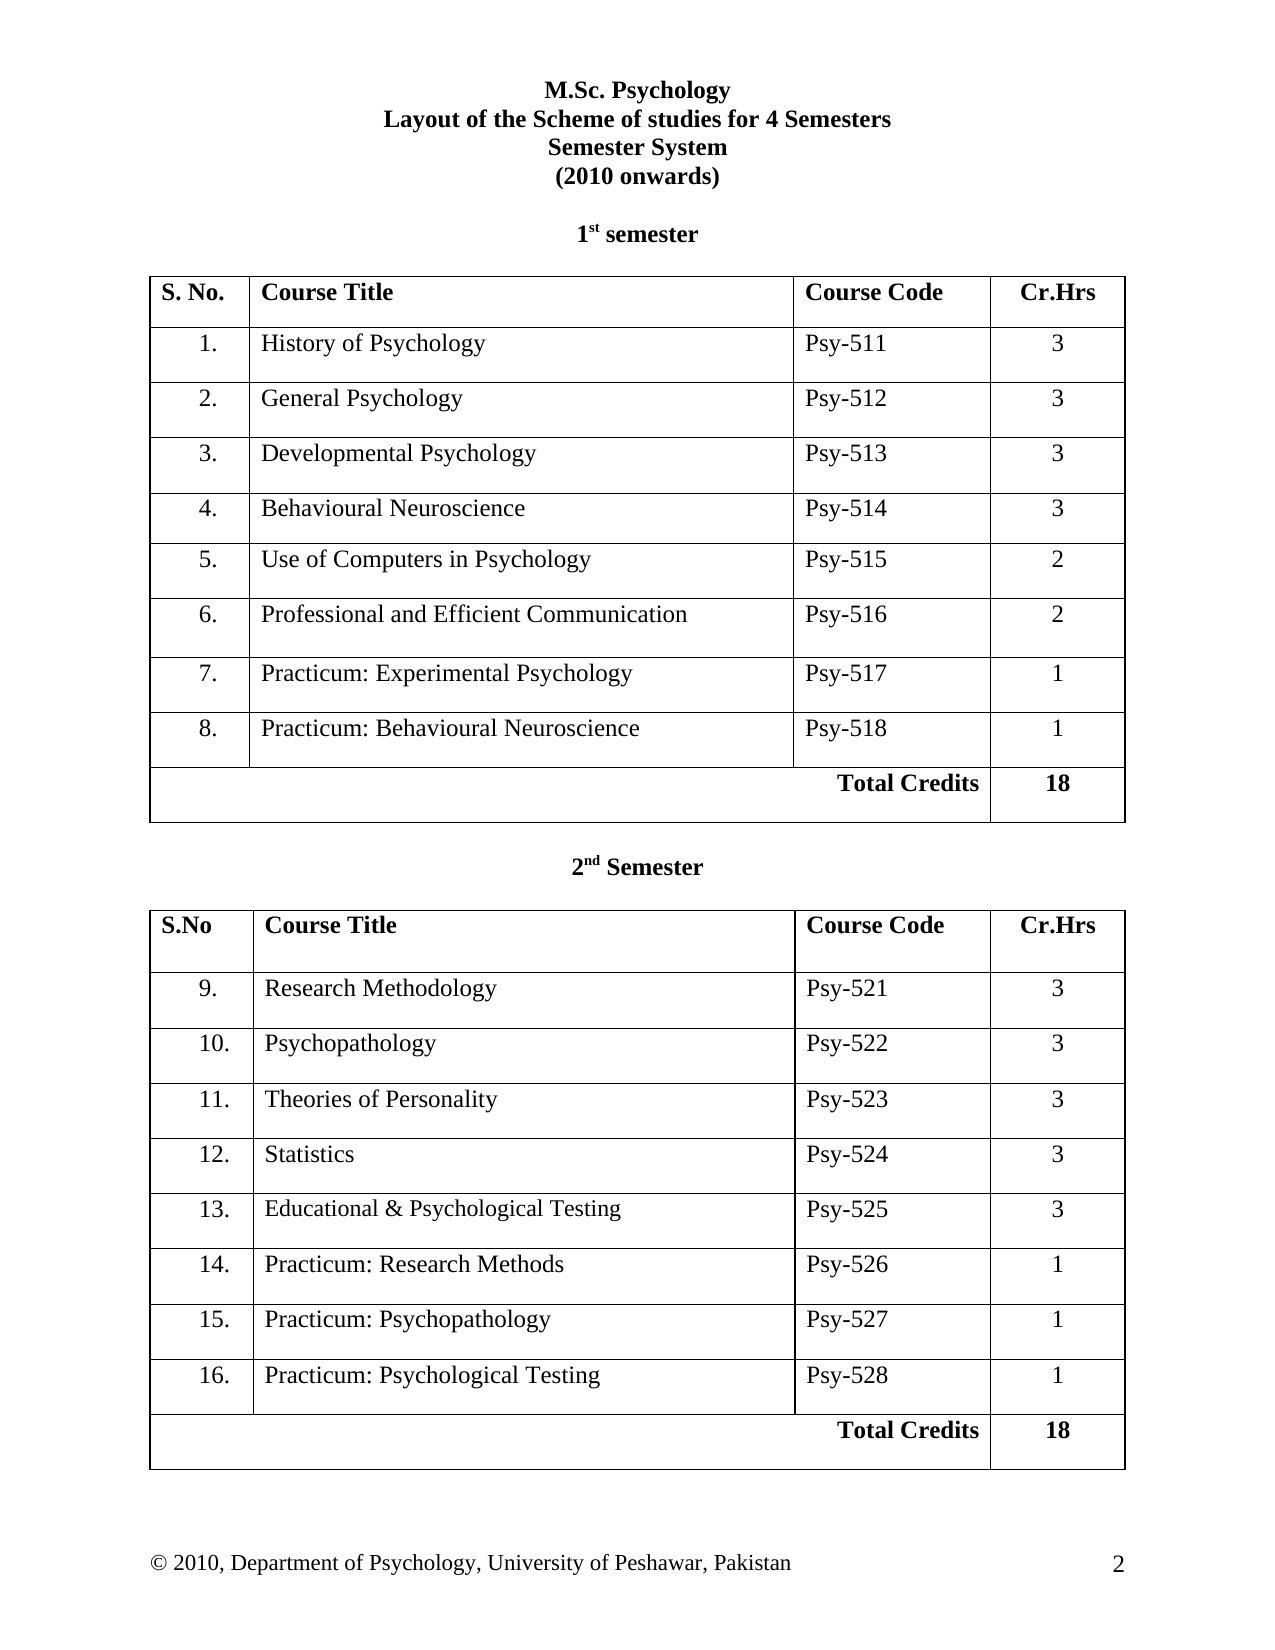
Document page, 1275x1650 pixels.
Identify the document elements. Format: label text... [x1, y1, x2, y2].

table_cell General Psychology [250, 383, 793, 437]
table_cell 3 [991, 1029, 1124, 1083]
table_header S. No. [151, 277, 249, 327]
table_header Course Code [794, 277, 990, 327]
table_cell Practicum: Research Methods [254, 1249, 794, 1303]
table_header Cr.Hrs [991, 277, 1124, 327]
table_cell Practicum: Experimental Psychology [250, 658, 793, 712]
table_cell [151, 1194, 253, 1248]
table_cell Practicum: Behavioural Neuroscience [250, 713, 793, 767]
table_cell Psy-518 [794, 713, 990, 767]
table_cell Professional and Efficient Communication [250, 599, 793, 657]
table_cell [151, 1360, 253, 1414]
table_cell Psy-526 [796, 1249, 990, 1303]
table_cell Psy-521 [796, 973, 990, 1027]
table_cell Use of Computers in Psychology [250, 544, 793, 598]
table_cell Psy-514 [794, 494, 990, 543]
table_cell [151, 973, 253, 1027]
table_cell 3 [991, 438, 1124, 492]
table_cell Total Credits [151, 1415, 990, 1469]
table_cell [151, 658, 249, 712]
table_cell Psy-512 [794, 383, 990, 437]
table_cell Psy-516 [794, 599, 990, 657]
table_cell [151, 383, 249, 437]
text Layout of the Scheme of studies for 4 Semesters [150, 104, 1125, 132]
table_cell 18 [991, 1415, 1124, 1469]
table_cell Psy-511 [794, 328, 990, 382]
table_cell 1 [991, 713, 1124, 767]
text 2nd Semester [150, 852, 1125, 881]
table_cell [151, 713, 249, 767]
table_cell Statistics [254, 1139, 794, 1193]
table_cell 3 [991, 1084, 1124, 1138]
table_cell Psy-523 [796, 1084, 990, 1138]
table_cell Psy-515 [794, 544, 990, 598]
table_cell 1 [991, 1249, 1124, 1303]
table_cell [151, 1249, 253, 1303]
table_cell Behavioural Neuroscience [250, 494, 793, 543]
table_header Course Code [796, 911, 990, 972]
table_cell Psy-524 [796, 1139, 990, 1193]
table_cell 1 [991, 1360, 1124, 1414]
table_cell Psy-525 [796, 1194, 990, 1248]
table_cell Psy-522 [796, 1029, 990, 1083]
table_cell History of Psychology [250, 328, 793, 382]
table_header S.No [151, 911, 253, 972]
text Semester System [150, 132, 1125, 161]
table_cell 3 [991, 494, 1124, 543]
table_cell [151, 328, 249, 382]
table_cell 1 [991, 658, 1124, 712]
table_cell [151, 544, 249, 598]
table_header Cr.Hrs [991, 911, 1124, 972]
table_cell 18 [991, 768, 1124, 822]
table_cell Psy-517 [794, 658, 990, 712]
table_cell Psy-527 [796, 1305, 990, 1359]
table_cell [151, 599, 249, 657]
table_cell [151, 1084, 253, 1138]
table_cell Psychopathology [254, 1029, 794, 1083]
table_cell Psy-528 [796, 1360, 990, 1414]
table_header Course Title [254, 911, 794, 972]
text (2010 onwards) [150, 161, 1125, 190]
table_cell [151, 438, 249, 492]
text M.Sc. Psychology [150, 75, 1125, 104]
table_cell 3 [991, 383, 1124, 437]
table_cell Research Methodology [254, 973, 794, 1027]
table_cell 3 [991, 1194, 1124, 1248]
table_cell Educational & Psychological Testing [254, 1194, 794, 1248]
table_cell Developmental Psychology [250, 438, 793, 492]
table_cell 1 [991, 1305, 1124, 1359]
table_cell 2 [991, 599, 1124, 657]
table_cell Practicum: Psychopathology [254, 1305, 794, 1359]
table_header Course Title [250, 277, 793, 327]
table_cell 2 [991, 544, 1124, 598]
table_cell 3 [991, 328, 1124, 382]
table_cell [151, 1029, 253, 1083]
table_cell Theories of Personality [254, 1084, 794, 1138]
table_cell Practicum: Psychological Testing [254, 1360, 794, 1414]
table_cell [151, 1139, 253, 1193]
table_cell 3 [991, 1139, 1124, 1193]
table_cell 3 [991, 973, 1124, 1027]
table_cell [151, 494, 249, 543]
table_cell Psy-513 [794, 438, 990, 492]
table_cell [151, 1305, 253, 1359]
table_cell Total Credits [151, 768, 990, 822]
text 1st semester [150, 219, 1125, 247]
